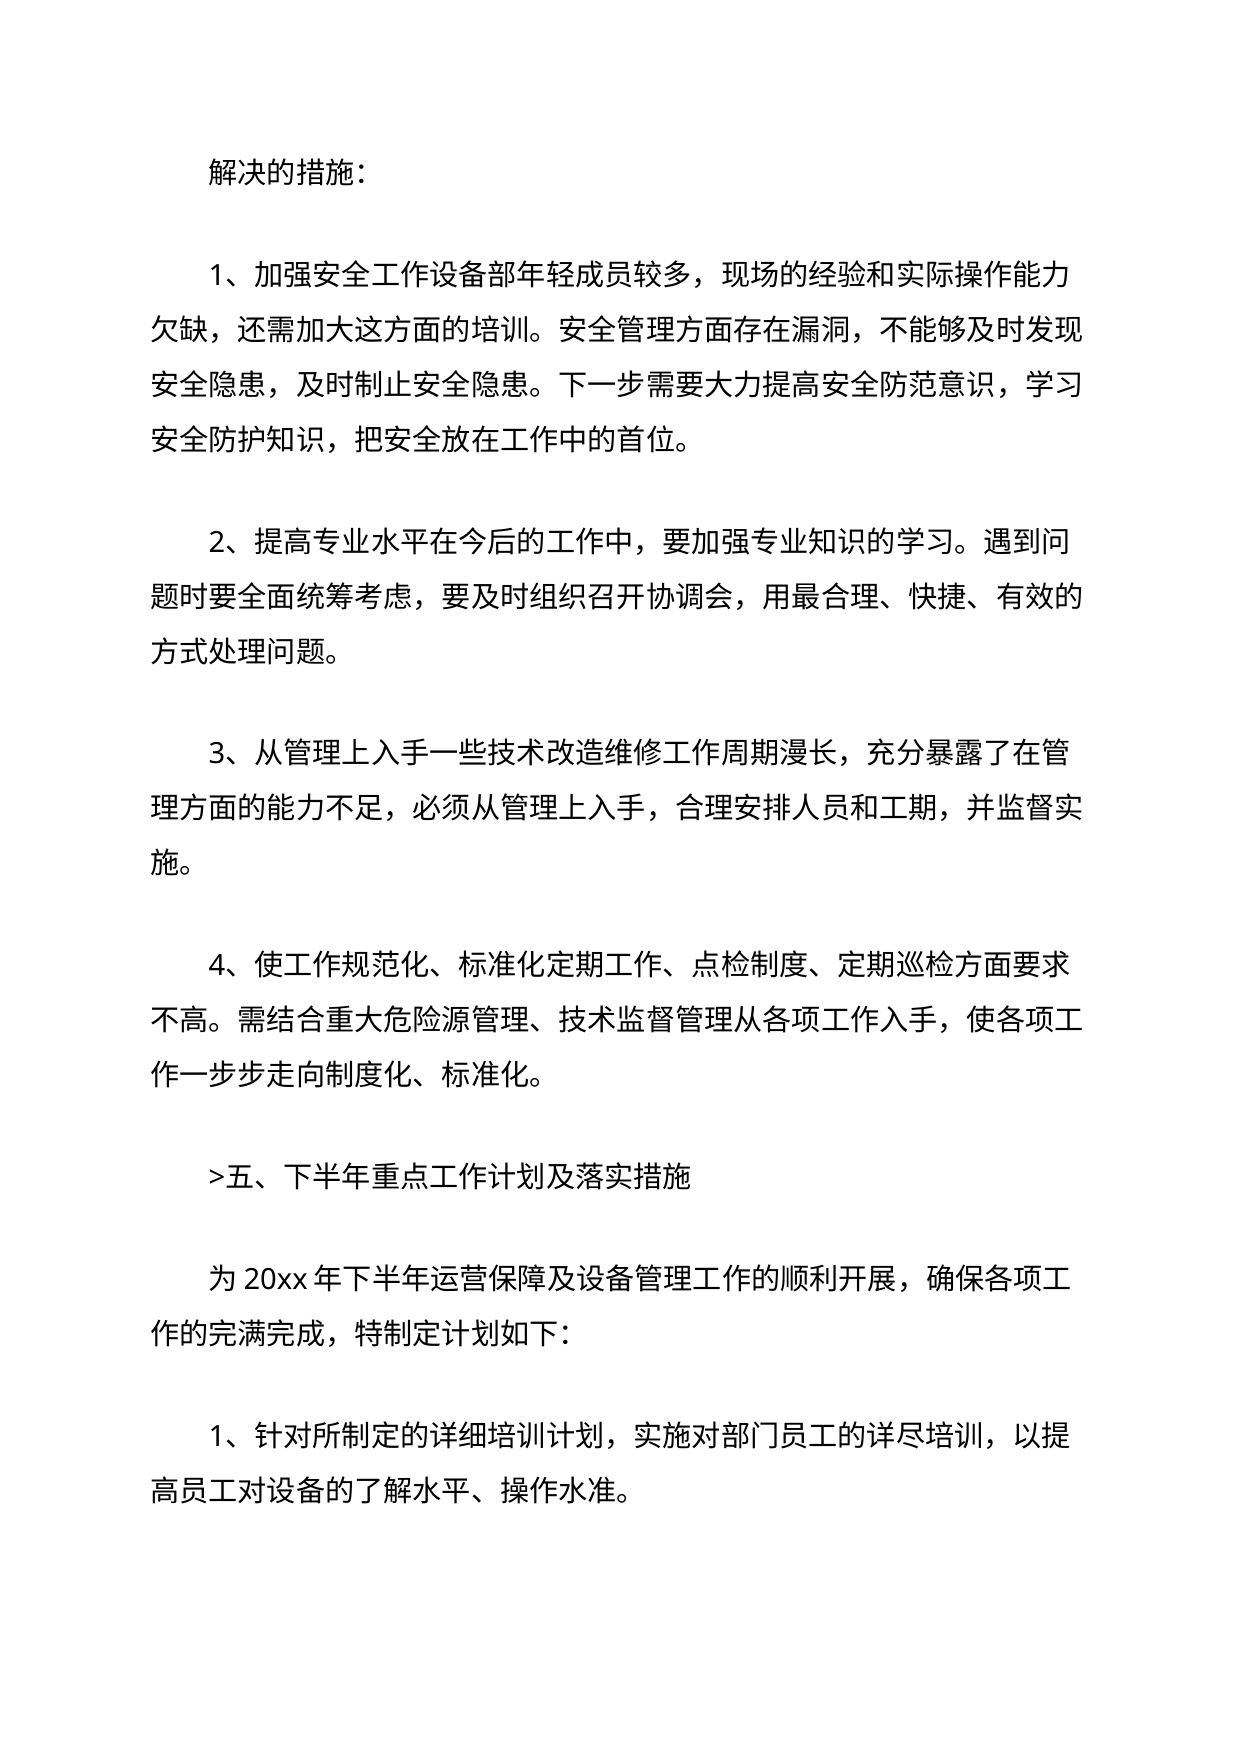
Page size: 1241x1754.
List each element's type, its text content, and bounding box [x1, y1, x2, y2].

text 1、加强安全工作设备部年轻成员较多，现场的经验和实际操作能力欠缺，还需加大这方面的培训。安全管理方面存在漏洞，不能够及时发现安全隐患，及时制止安全隐患。下一步需要大力提高安全防范意识，学习安全防护知识，把安全放在工作中的首位。 [150, 252, 1090, 459]
text 解决的措施： [150, 150, 1090, 192]
text 3、从管理上入手一些技术改造维修工作周期漫长，充分暴露了在管理方面的能力不足，必须从管理上入手，合理安排人员和工期，并监督实施。 [150, 730, 1090, 882]
text 为20xx年下半年运营保障及设备管理工作的顺利开展，确保各项工作的完满完成，特制定计划如下： [150, 1255, 1090, 1353]
text 4、使工作规范化、标准化定期工作、点检制度、定期巡检方面要求不高。需结合重大危险源管理、技术监督管理从各项工作入手，使各项工作一步步走向制度化、标准化。 [150, 942, 1090, 1094]
text >五、下半年重点工作计划及落实措施 [150, 1153, 1090, 1196]
text 2、提高专业水平在今后的工作中，要加强专业知识的学习。遇到问题时要全面统筹考虑，要及时组织召开协调会，用最合理、快捷、有效的方式处理问题。 [150, 518, 1090, 671]
text 1、针对所制定的详细培训计划，实施对部门员工的详尽培训，以提高员工对设备的了解水平、操作水准。 [150, 1412, 1090, 1509]
